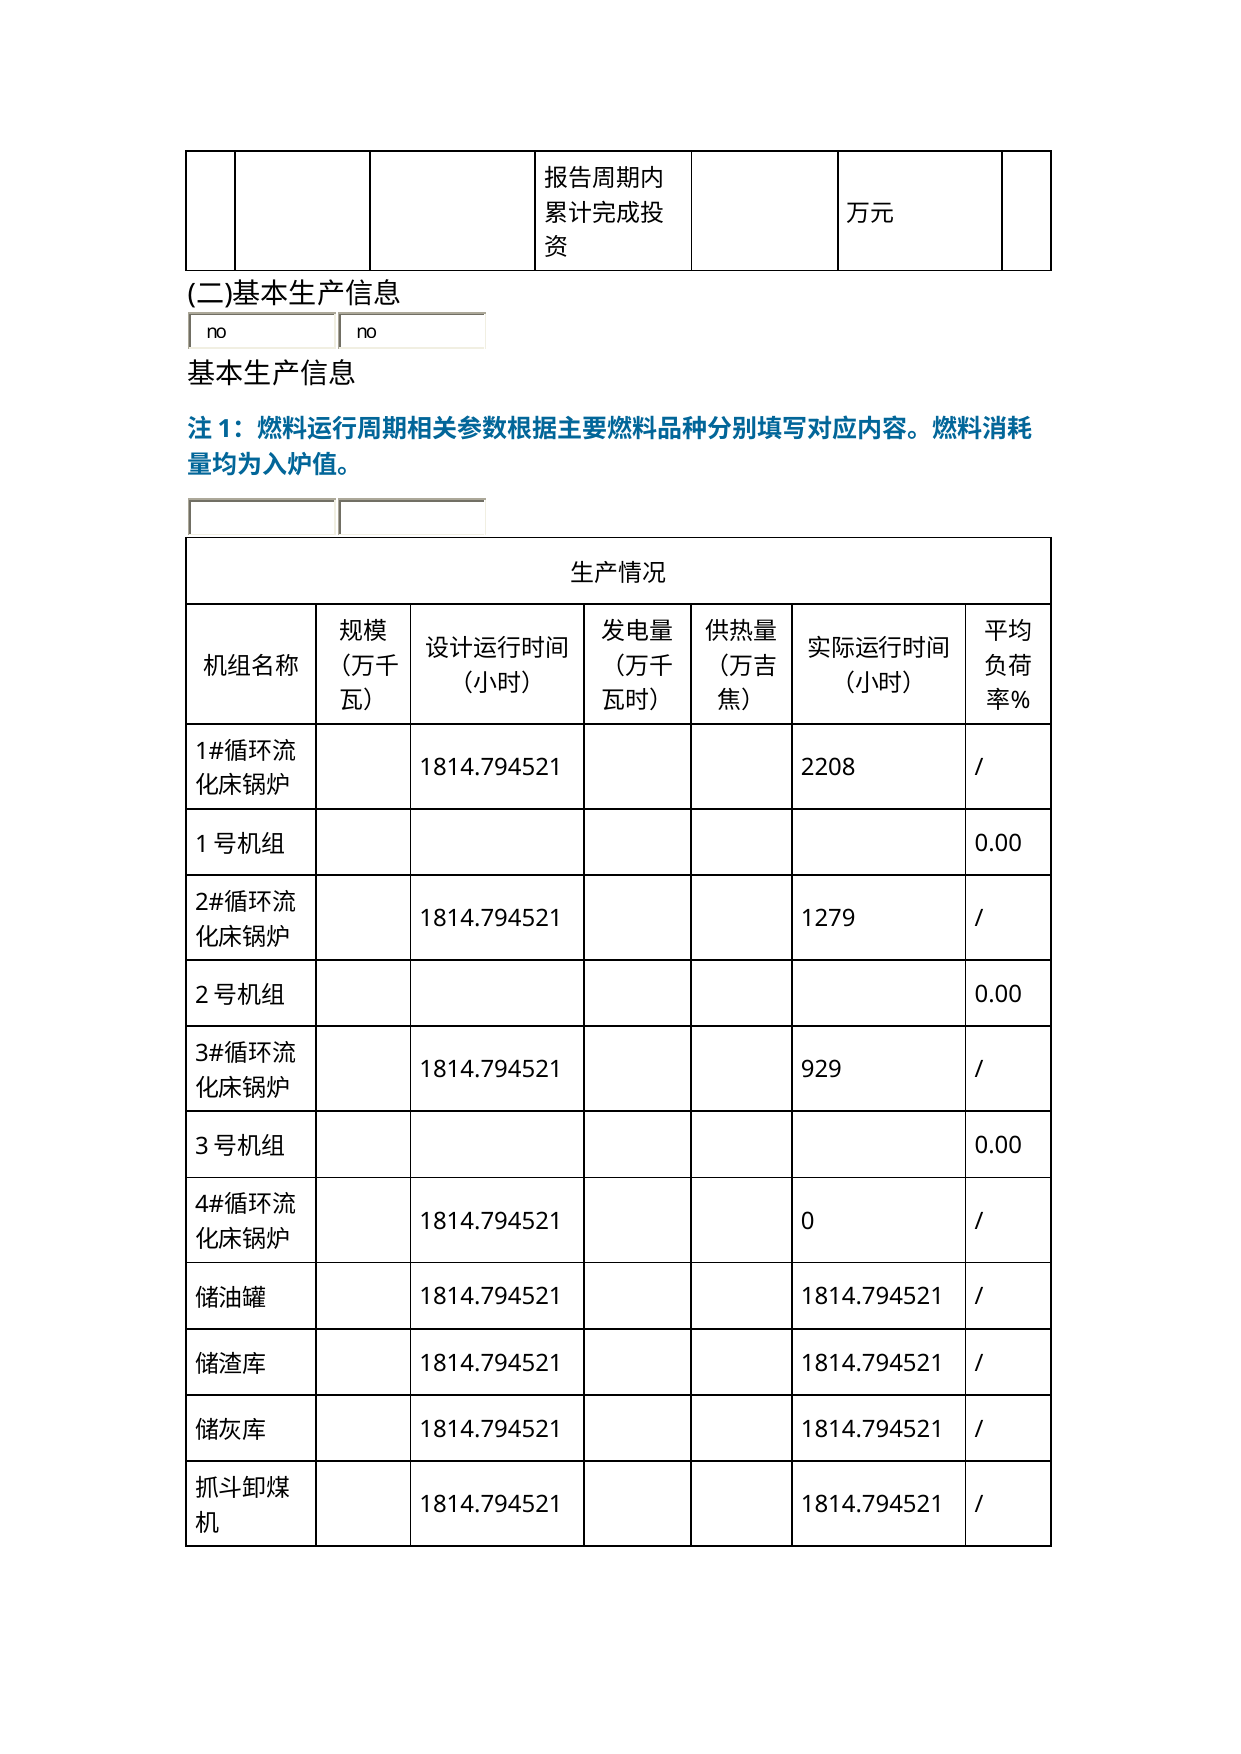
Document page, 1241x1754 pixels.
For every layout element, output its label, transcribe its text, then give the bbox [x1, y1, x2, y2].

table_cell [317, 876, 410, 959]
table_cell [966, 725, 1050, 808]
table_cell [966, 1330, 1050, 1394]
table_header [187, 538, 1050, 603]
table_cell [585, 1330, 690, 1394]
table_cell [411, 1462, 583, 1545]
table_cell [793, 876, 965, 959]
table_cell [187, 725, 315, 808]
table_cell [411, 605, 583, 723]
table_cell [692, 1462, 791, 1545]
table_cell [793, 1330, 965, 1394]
text 注1：燃料运行周期相关参数根据主要燃料品种分别填写对应内容。燃料消耗量均为入炉值。 [187, 408, 1053, 481]
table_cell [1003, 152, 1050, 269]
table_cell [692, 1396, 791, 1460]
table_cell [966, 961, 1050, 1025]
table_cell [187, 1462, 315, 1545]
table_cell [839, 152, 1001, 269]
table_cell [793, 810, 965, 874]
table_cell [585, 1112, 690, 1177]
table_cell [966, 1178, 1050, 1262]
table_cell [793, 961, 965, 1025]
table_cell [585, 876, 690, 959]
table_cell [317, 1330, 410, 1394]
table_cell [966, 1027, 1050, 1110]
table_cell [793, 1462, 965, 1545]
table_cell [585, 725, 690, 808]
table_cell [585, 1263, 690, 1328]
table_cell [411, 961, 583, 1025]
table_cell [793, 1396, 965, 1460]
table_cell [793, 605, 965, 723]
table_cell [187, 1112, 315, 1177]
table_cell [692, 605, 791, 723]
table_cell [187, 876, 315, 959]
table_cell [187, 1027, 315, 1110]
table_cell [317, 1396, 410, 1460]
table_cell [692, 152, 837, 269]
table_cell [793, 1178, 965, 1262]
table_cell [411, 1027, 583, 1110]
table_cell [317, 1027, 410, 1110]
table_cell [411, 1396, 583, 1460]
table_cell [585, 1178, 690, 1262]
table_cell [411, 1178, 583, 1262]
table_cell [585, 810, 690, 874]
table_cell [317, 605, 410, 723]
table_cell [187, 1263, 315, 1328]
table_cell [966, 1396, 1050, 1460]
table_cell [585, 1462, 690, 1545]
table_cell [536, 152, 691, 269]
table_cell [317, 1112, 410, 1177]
subtitle (二)基本生产信息 [187, 271, 1053, 312]
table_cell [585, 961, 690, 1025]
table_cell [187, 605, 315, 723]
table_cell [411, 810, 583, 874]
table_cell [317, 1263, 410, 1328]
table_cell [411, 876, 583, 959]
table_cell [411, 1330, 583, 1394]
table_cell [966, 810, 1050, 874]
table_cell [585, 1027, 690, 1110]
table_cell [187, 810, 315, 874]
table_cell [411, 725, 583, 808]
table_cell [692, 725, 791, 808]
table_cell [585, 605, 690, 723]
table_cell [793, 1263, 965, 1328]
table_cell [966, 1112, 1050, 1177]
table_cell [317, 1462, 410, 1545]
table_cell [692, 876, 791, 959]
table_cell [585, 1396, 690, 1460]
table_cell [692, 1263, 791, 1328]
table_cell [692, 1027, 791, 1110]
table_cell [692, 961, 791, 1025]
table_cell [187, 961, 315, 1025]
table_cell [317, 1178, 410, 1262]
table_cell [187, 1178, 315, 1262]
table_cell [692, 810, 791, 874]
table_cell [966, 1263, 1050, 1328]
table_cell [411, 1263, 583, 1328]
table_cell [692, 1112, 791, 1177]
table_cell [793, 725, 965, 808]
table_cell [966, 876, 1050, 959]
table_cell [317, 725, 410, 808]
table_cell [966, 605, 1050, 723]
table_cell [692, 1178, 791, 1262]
subtitle 基本生产信息 [187, 350, 1053, 391]
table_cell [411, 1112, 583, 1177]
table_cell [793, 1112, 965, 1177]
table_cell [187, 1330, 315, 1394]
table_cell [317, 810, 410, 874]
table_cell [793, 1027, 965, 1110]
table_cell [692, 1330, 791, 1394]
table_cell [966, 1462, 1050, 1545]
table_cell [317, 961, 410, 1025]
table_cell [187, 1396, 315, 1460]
